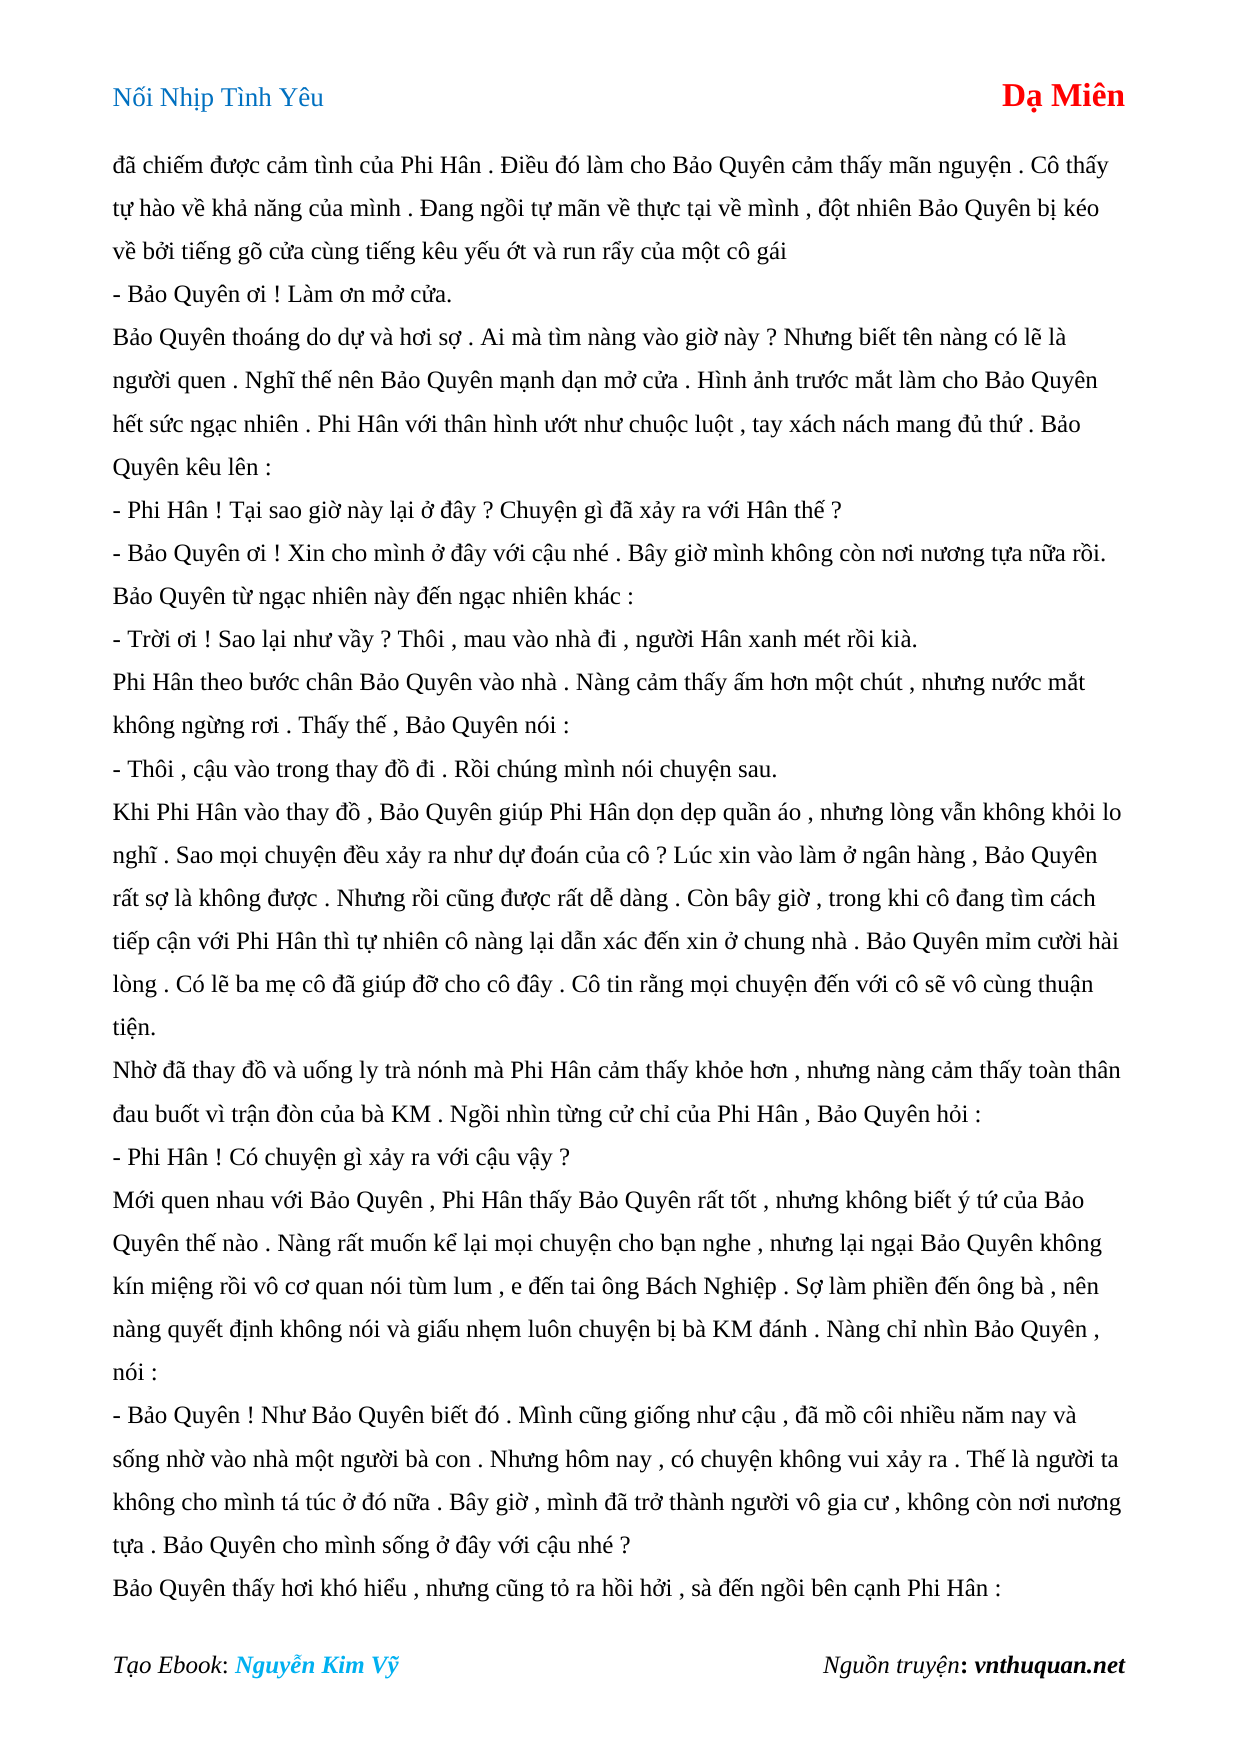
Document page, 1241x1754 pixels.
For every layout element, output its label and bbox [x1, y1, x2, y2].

text [112, 150, 1128, 1602]
